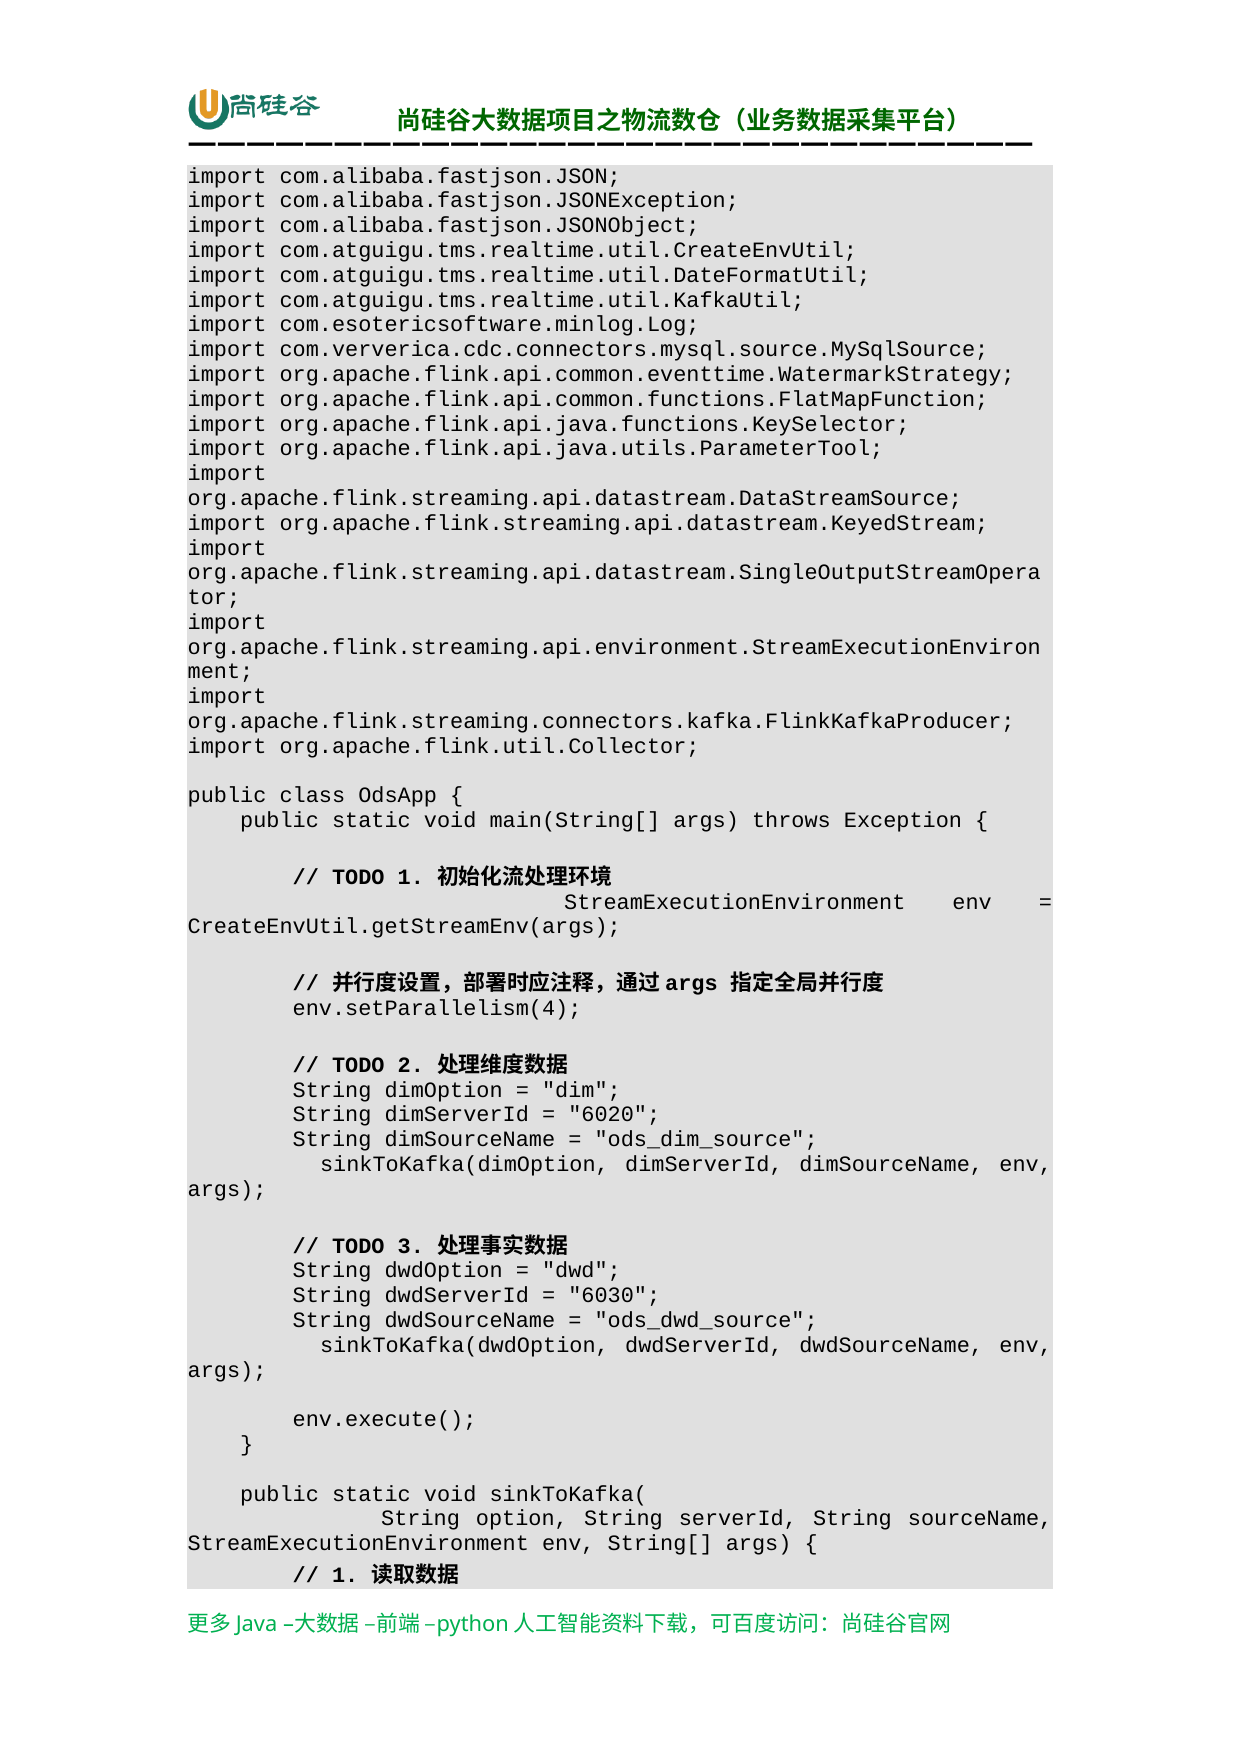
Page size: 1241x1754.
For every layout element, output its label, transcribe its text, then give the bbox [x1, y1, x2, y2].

picture [187, 88, 320, 130]
text String dimOption = "dim"; [187, 1079, 1053, 1104]
text // 1. 读取数据 [187, 1557, 1053, 1589]
text import com.alibaba.fastjson.JSONObject; [187, 214, 1053, 239]
text String dwdServerId = "6030"; [187, 1284, 1053, 1309]
text import com.esotericsoftware.minlog.Log; [187, 313, 1053, 338]
text public class OdsApp { [187, 784, 1053, 809]
text env.execute(); [187, 1408, 1053, 1433]
text sinkToKafka(dimOption, dimServerId, dimSourceName, env, args); [187, 1153, 1053, 1203]
text import org.apache.flink.api.java.functions.KeySelector; [187, 413, 1053, 437]
text import org.apache.flink.api.java.utils.ParameterTool; [187, 437, 1053, 462]
text String dimSourceName = "ods_dim_source"; [187, 1128, 1053, 1153]
text import org.apache.flink.api.common.functions.FlatMapFunction; [187, 388, 1053, 413]
text import com.ververica.cdc.connectors.mysql.source.MySqlSource; [187, 338, 1053, 363]
text // TODO 3. 处理事实数据 [187, 1228, 1053, 1259]
text import org.apache.flink.streaming.api.datastream.KeyedStream; [187, 512, 1053, 537]
text String dwdOption = "dwd"; [187, 1259, 1053, 1284]
text // TODO 1. 初始化流处理环境 [187, 859, 1053, 891]
text import org.apache.flink.streaming.api.environment.StreamExecutionEnvironment; [187, 611, 1053, 685]
text import com.atguigu.tms.realtime.util.CreateEnvUtil; [187, 239, 1053, 264]
text import com.atguigu.tms.realtime.util.KafkaUtil; [187, 289, 1053, 313]
text public static void main(String[] args) throws Exception { [187, 809, 1053, 834]
text String option, String serverId, String sourceName, StreamExecutionEnvironment env, String[] args) { [187, 1507, 1053, 1557]
text // 并行度设置，部署时应注释，通过 args 指定全局并行度 [187, 965, 1053, 997]
text StreamExecutionEnvironment env = CreateEnvUtil.getStreamEnv(args); [187, 891, 1053, 941]
text } [187, 1433, 1053, 1458]
text sinkToKafka(dwdOption, dwdServerId, dwdSourceName, env, args); [187, 1334, 1053, 1383]
text import org.apache.flink.streaming.connectors.kafka.FlinkKafkaProducer; [187, 685, 1053, 735]
text public static void sinkToKafka( [187, 1483, 1053, 1507]
text import org.apache.flink.util.Collector; [187, 735, 1053, 760]
text import org.apache.flink.streaming.api.datastream.SingleOutputStreamOperator; [187, 537, 1053, 611]
text env.setParallelism(4); [187, 997, 1053, 1022]
text String dwdSourceName = "ods_dwd_source"; [187, 1309, 1053, 1334]
text import org.apache.flink.api.common.eventtime.WatermarkStrategy; [187, 363, 1053, 388]
text import org.apache.flink.streaming.api.datastream.DataStreamSource; [187, 462, 1053, 512]
text import com.alibaba.fastjson.JSONException; [187, 189, 1053, 214]
text // TODO 2. 处理维度数据 [187, 1047, 1053, 1079]
text import com.atguigu.tms.realtime.util.DateFormatUtil; [187, 264, 1053, 289]
text String dimServerId = "6020"; [187, 1104, 1053, 1128]
text import com.alibaba.fastjson.JSON; [187, 165, 1053, 189]
